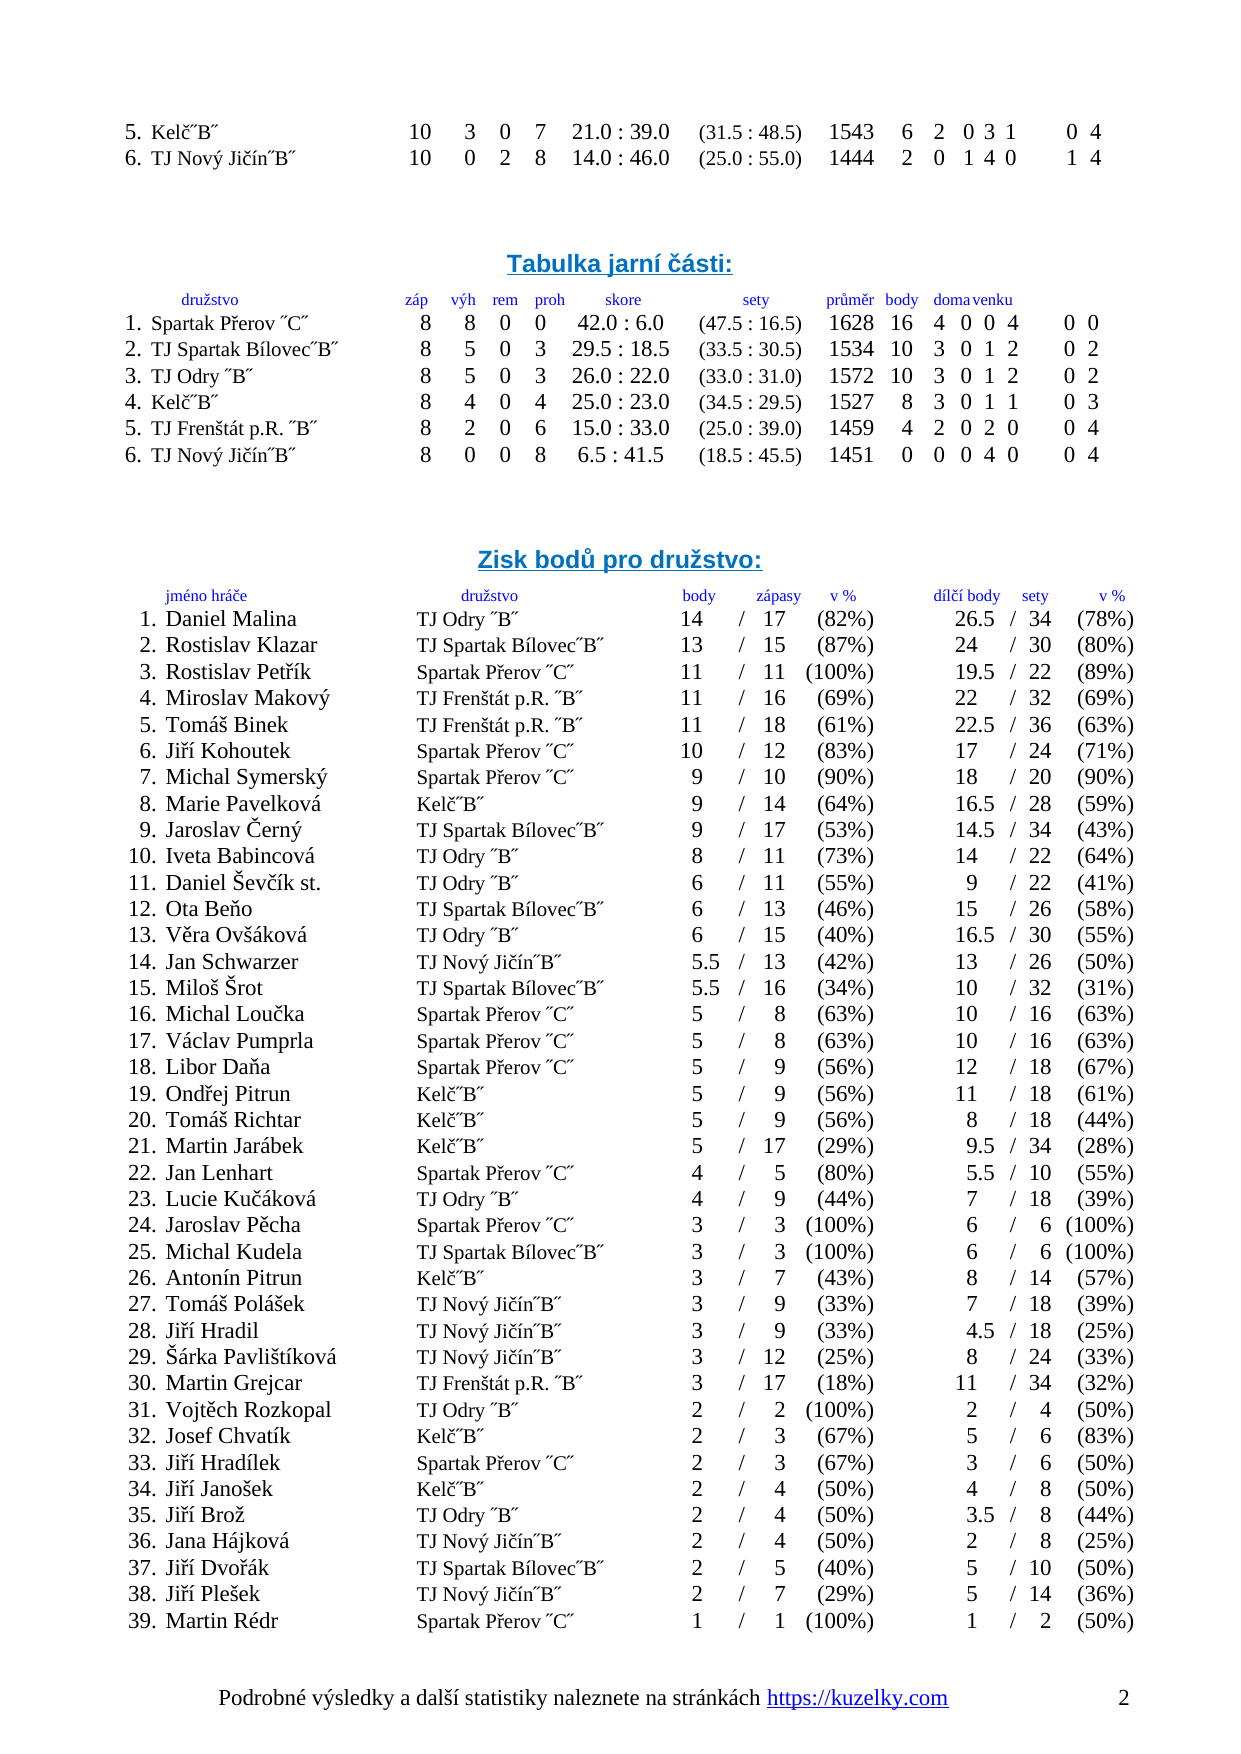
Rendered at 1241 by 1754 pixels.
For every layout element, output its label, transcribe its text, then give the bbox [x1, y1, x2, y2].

text Tabulka jarní části: [94, 248, 1145, 277]
text jméno hráče družstvo body zápasy v % dílčí body sety v % [106, 586, 1134, 605]
text 27. Tomáš Polášek TJ Nový Jičín˝B˝ 3 / 9 (33%) 7 / 18 (39%) [106, 1290, 1134, 1317]
text 34. Jiří Janošek Kelč˝B˝ 2 / 4 (50%) 4 / 8 (50%) [106, 1475, 1134, 1501]
text 24. Jaroslav Pěcha Spartak Přerov ˝C˝ 3 / 3 (100%) 6 / 6 (100%) [106, 1211, 1134, 1238]
text 2. Rostislav Klazar TJ Spartak Bílovec˝B˝ 13 / 15 (87%) 24 / 30 (80%) [106, 632, 1134, 658]
text 11. Daniel Ševčík st. TJ Odry ˝B˝ 6 / 11 (55%) 9 / 22 (41%) [106, 869, 1134, 895]
text 4. Kelč˝B˝ 8 4 0 4 25.0 : 23.0 (34.5 : 29.5) 1527 8 3 0 1 1 0 3 [106, 388, 1134, 414]
text 37. Jiří Dvořák TJ Spartak Bílovec˝B˝ 2 / 5 (40%) 5 / 10 (50%) [106, 1554, 1134, 1580]
text 5. Kelč˝B˝ 10 3 0 7 21.0 : 39.0 (31.5 : 48.5) 1543 6 2 0 3 1 0 4 [106, 118, 1134, 144]
text 23. Lucie Kučáková TJ Odry ˝B˝ 4 / 9 (44%) 7 / 18 (39%) [106, 1185, 1134, 1211]
text 19. Ondřej Pitrun Kelč˝B˝ 5 / 9 (56%) 11 / 18 (61%) [106, 1079, 1134, 1106]
text 6. Jiří Kohoutek Spartak Přerov ˝C˝ 10 / 12 (83%) 17 / 24 (71%) [106, 737, 1134, 763]
text 4. Miroslav Makový TJ Frenštát p.R. ˝B˝ 11 / 16 (69%) 22 / 32 (69%) [106, 684, 1134, 711]
text 6. TJ Nový Jičín˝B˝ 10 0 2 8 14.0 : 46.0 (25.0 : 55.0) 1444 2 0 1 4 0 1 4 [106, 144, 1134, 171]
text 18. Libor Daňa Spartak Přerov ˝C˝ 5 / 9 (56%) 12 / 18 (67%) [106, 1053, 1134, 1079]
text 1. Spartak Přerov ˝C˝ 8 8 0 0 42.0 : 6.0 (47.5 : 16.5) 1628 16 4 0 0 4 0 0 [106, 309, 1134, 335]
text 21. Martin Jarábek Kelč˝B˝ 5 / 17 (29%) 9.5 / 34 (28%) [106, 1132, 1134, 1159]
text 3. TJ Odry ˝B˝ 8 5 0 3 26.0 : 22.0 (33.0 : 31.0) 1572 10 3 0 1 2 0 2 [106, 362, 1134, 388]
text 31. Vojtěch Rozkopal TJ Odry ˝B˝ 2 / 2 (100%) 2 / 4 (50%) [106, 1396, 1134, 1422]
text 15. Miloš Šrot TJ Spartak Bílovec˝B˝ 5.5 / 16 (34%) 10 / 32 (31%) [106, 974, 1134, 1001]
text 10. Iveta Babincová TJ Odry ˝B˝ 8 / 11 (73%) 14 / 22 (64%) [106, 842, 1134, 869]
text 25. Michal Kudela TJ Spartak Bílovec˝B˝ 3 / 3 (100%) 6 / 6 (100%) [106, 1238, 1134, 1264]
text 29. Šárka Pavlištíková TJ Nový Jičín˝B˝ 3 / 12 (25%) 8 / 24 (33%) [106, 1343, 1134, 1369]
text 5. TJ Frenštát p.R. ˝B˝ 8 2 0 6 15.0 : 33.0 (25.0 : 39.0) 1459 4 2 0 2 0 0 4 [106, 414, 1134, 441]
text 30. Martin Grejcar TJ Frenštát p.R. ˝B˝ 3 / 17 (18%) 11 / 34 (32%) [106, 1369, 1134, 1396]
text 20. Tomáš Richtar Kelč˝B˝ 5 / 9 (56%) 8 / 18 (44%) [106, 1106, 1134, 1132]
text 9. Jaroslav Černý TJ Spartak Bílovec˝B˝ 9 / 17 (53%) 14.5 / 34 (43%) [106, 816, 1134, 842]
text 33. Jiří Hradílek Spartak Přerov ˝C˝ 2 / 3 (67%) 3 / 6 (50%) [106, 1448, 1134, 1475]
text družstvo záp výh rem proh skore sety průměr body doma venku [106, 290, 1134, 309]
text 16. Michal Loučka Spartak Přerov ˝C˝ 5 / 8 (63%) 10 / 16 (63%) [106, 1001, 1134, 1027]
text 26. Antonín Pitrun Kelč˝B˝ 3 / 7 (43%) 8 / 14 (57%) [106, 1264, 1134, 1290]
text 39. Martin Rédr Spartak Přerov ˝C˝ 1 / 1 (100%) 1 / 2 (50%) [106, 1607, 1134, 1633]
text 12. Ota Beňo TJ Spartak Bílovec˝B˝ 6 / 13 (46%) 15 / 26 (58%) [106, 895, 1134, 921]
text 32. Josef Chvatík Kelč˝B˝ 2 / 3 (67%) 5 / 6 (83%) [106, 1422, 1134, 1448]
text 28. Jiří Hradil TJ Nový Jičín˝B˝ 3 / 9 (33%) 4.5 / 18 (25%) [106, 1317, 1134, 1343]
text 8. Marie Pavelková Kelč˝B˝ 9 / 14 (64%) 16.5 / 28 (59%) [106, 790, 1134, 816]
text 38. Jiří Plešek TJ Nový Jičín˝B˝ 2 / 7 (29%) 5 / 14 (36%) [106, 1580, 1134, 1607]
text Zisk bodů pro družstvo: [94, 545, 1145, 573]
text 13. Věra Ovšáková TJ Odry ˝B˝ 6 / 15 (40%) 16.5 / 30 (55%) [106, 921, 1134, 948]
text 1. Daniel Malina TJ Odry ˝B˝ 14 / 17 (82%) 26.5 / 34 (78%) [106, 605, 1134, 632]
text 2. TJ Spartak Bílovec˝B˝ 8 5 0 3 29.5 : 18.5 (33.5 : 30.5) 1534 10 3 0 1 2 0 2 [106, 335, 1134, 362]
text 6. TJ Nový Jičín˝B˝ 8 0 0 8 6.5 : 41.5 (18.5 : 45.5) 1451 0 0 0 4 0 0 4 [106, 441, 1134, 467]
text 17. Václav Pumprla Spartak Přerov ˝C˝ 5 / 8 (63%) 10 / 16 (63%) [106, 1027, 1134, 1053]
text 22. Jan Lenhart Spartak Přerov ˝C˝ 4 / 5 (80%) 5.5 / 10 (55%) [106, 1159, 1134, 1185]
text 36. Jana Hájková TJ Nový Jičín˝B˝ 2 / 4 (50%) 2 / 8 (25%) [106, 1528, 1134, 1554]
text 3. Rostislav Petřík Spartak Přerov ˝C˝ 11 / 11 (100%) 19.5 / 22 (89%) [106, 658, 1134, 684]
text 5. Tomáš Binek TJ Frenštát p.R. ˝B˝ 11 / 18 (61%) 22.5 / 36 (63%) [106, 711, 1134, 737]
text 7. Michal Symerský Spartak Přerov ˝C˝ 9 / 10 (90%) 18 / 20 (90%) [106, 763, 1134, 790]
text 35. Jiří Brož TJ Odry ˝B˝ 2 / 4 (50%) 3.5 / 8 (44%) [106, 1501, 1134, 1528]
text 14. Jan Schwarzer TJ Nový Jičín˝B˝ 5.5 / 13 (42%) 13 / 26 (50%) [106, 948, 1134, 974]
